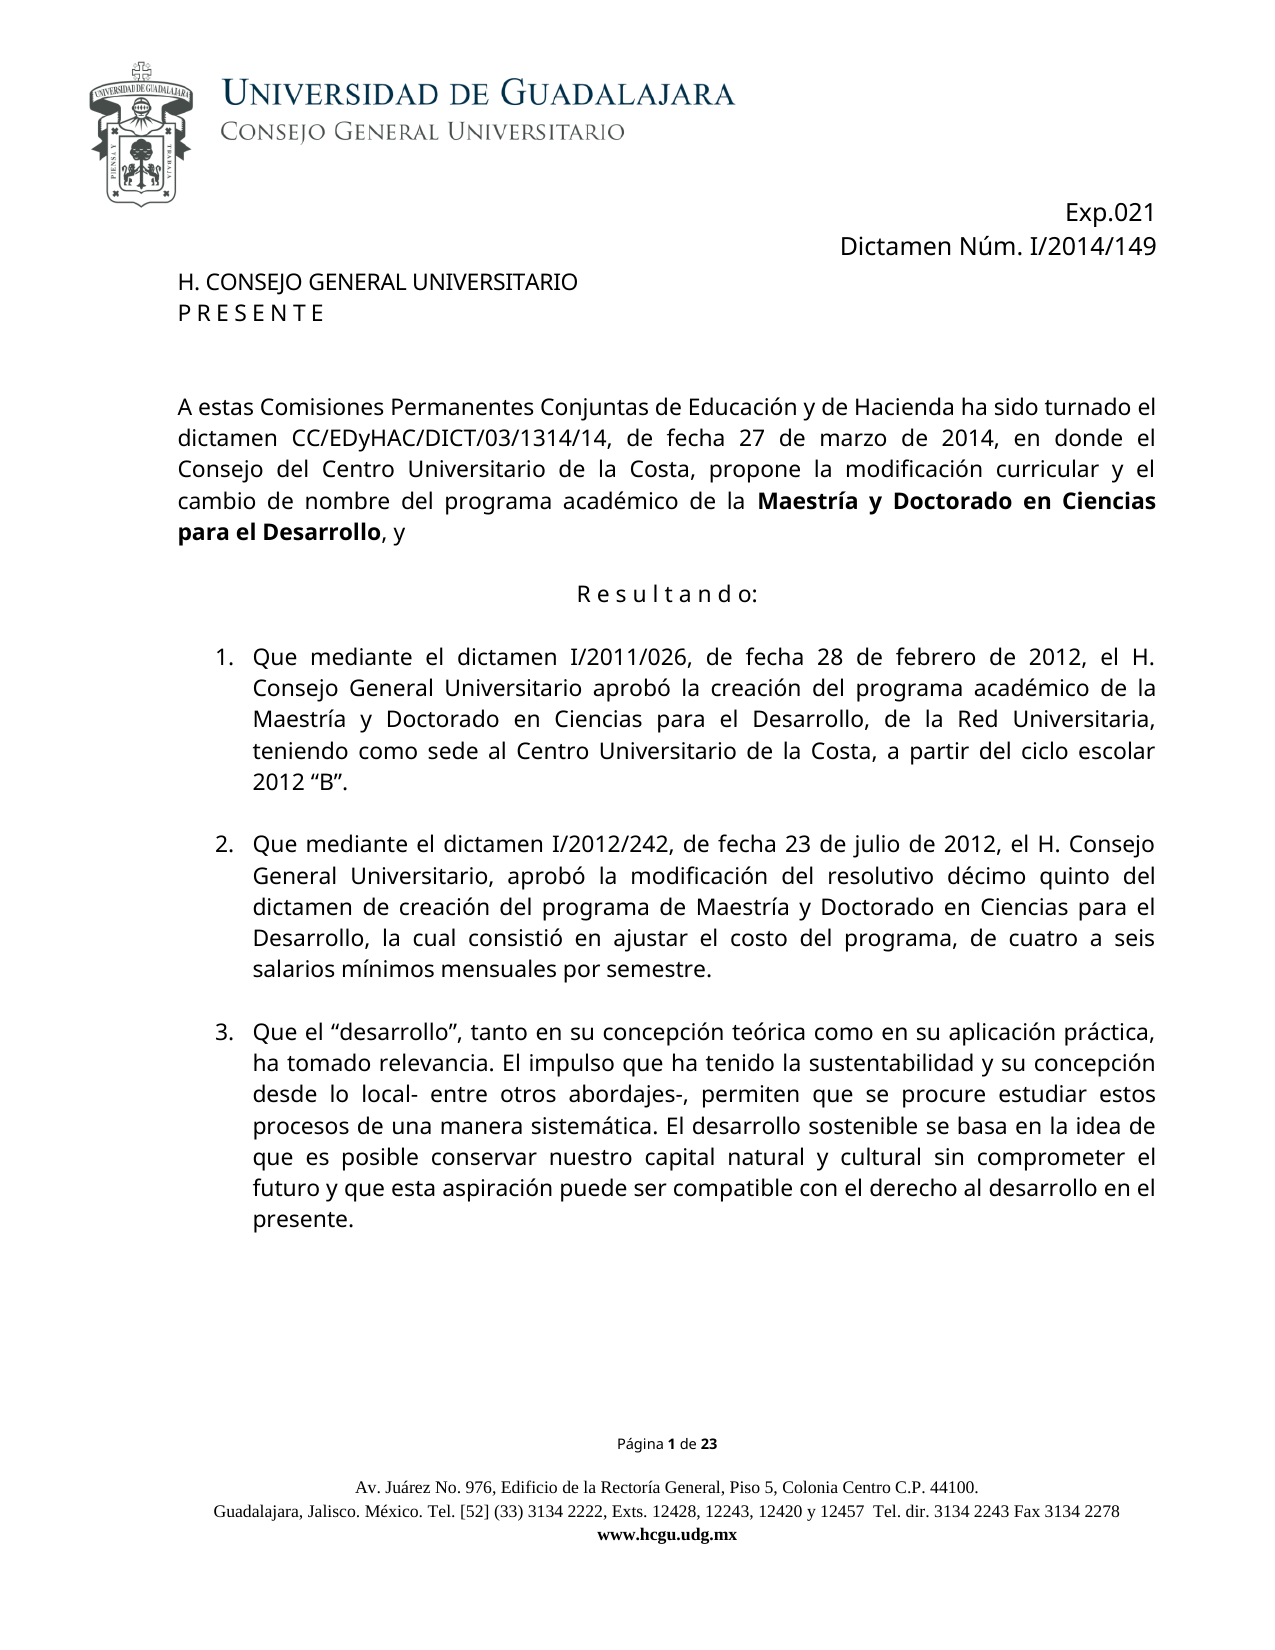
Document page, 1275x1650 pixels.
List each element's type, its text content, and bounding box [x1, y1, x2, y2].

text H. CONSEJO GENERAL UNIVERSITARIO [177, 266, 1157, 297]
list Que mediante el dictamen I/2011/026, de fecha 28 de febrero de 2012, el H. Consejo General Universitario aprobó la creación del programa académico de la Maestría y Doctorado en Ciencias para el Desarrollo, de la Red Universitaria, teniendo como sede al Centro Universitario de la Costa, a partir del ciclo escolar 2012 “B”. [215, 641, 1157, 797]
list Que mediante el dictamen I/2012/242, de fecha 23 de julio de 2012, el H. Consejo General Universitario, aprobó la modificación del resolutivo décimo quinto del dictamen de creación del programa de Maestría y Doctorado en Ciencias para el Desarrollo, la cual consistió en ajustar el costo del programa, de cuatro a seis salarios mínimos mensuales por semestre. [215, 828, 1157, 984]
picture [1, 1, 1274, 268]
text P R E S E N T E [177, 297, 1157, 328]
subtitle A estas Comisiones Permanentes Conjuntas de Educación y de Hacienda ha sido turnado el dictamen CC/EDyHAC/DICT/03/1314/14, de fecha 27 de marzo de 2014, en donde el Consejo del Centro Universitario de la Costa, propone la modificación curricular y el cambio de nombre del programa académico de la Maestría y Doctorado en Ciencias para el Desarrollo, y [177, 391, 1157, 547]
subtitle R e s u l t a n d o: [177, 578, 1157, 609]
list Que el “desarrollo”, tanto en su concepción teórica como en su aplicación práctica, ha tomado relevancia. El impulso que ha tenido la sustentabilidad y su concepción desde lo local- entre otros abordajes-, permiten que se procure estudiar estos procesos de una manera sistemática. El desarrollo sostenible se basa en la idea de que es posible conservar nuestro capital natural y cultural sin comprometer el futuro y que esta aspiración puede ser compatible con el derecho al desarrollo en el presente. [215, 1016, 1157, 1234]
